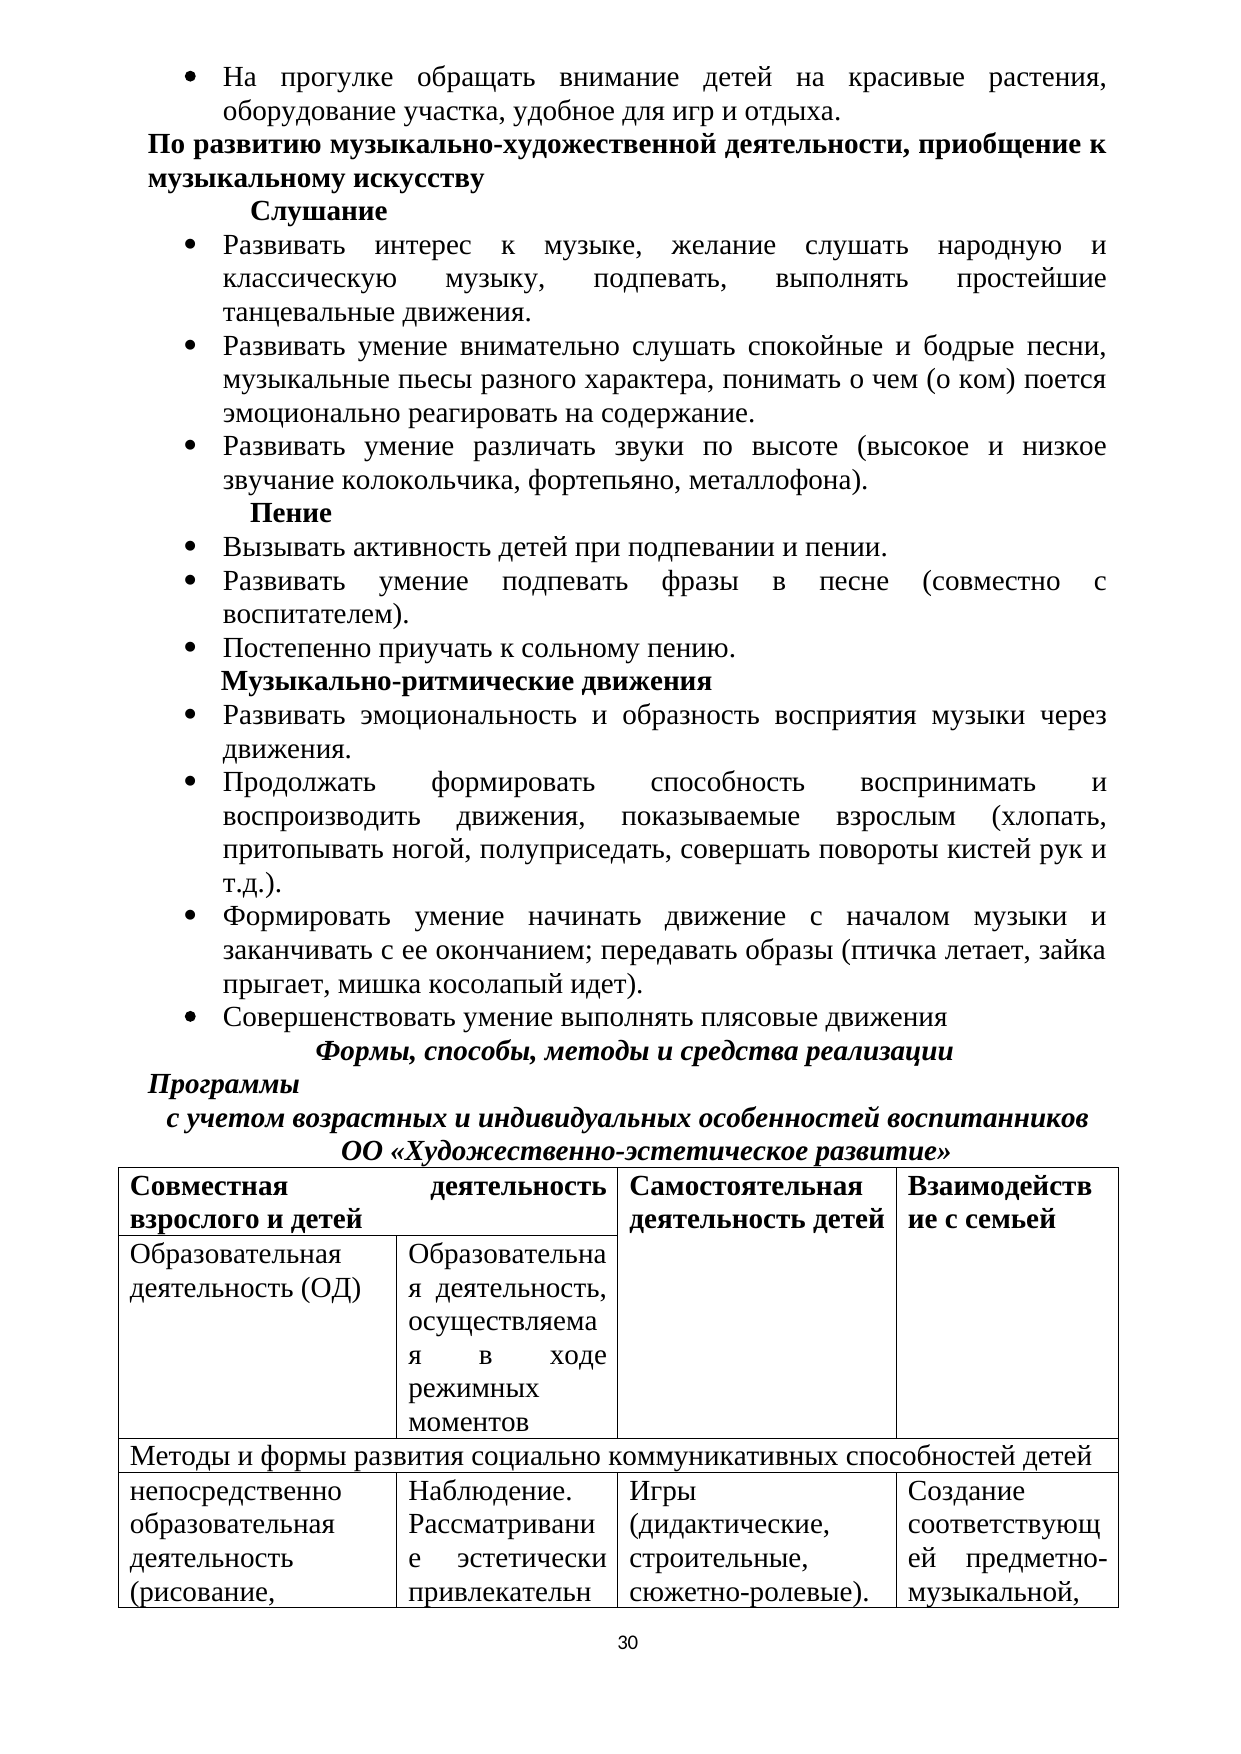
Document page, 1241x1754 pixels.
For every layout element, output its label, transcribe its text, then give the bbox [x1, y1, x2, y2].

table_header Совместная деятельность взрослого и детей [119, 1168, 617, 1235]
table_cell Образовательная деятельность (ОД) [119, 1236, 396, 1437]
list Развивать интерес к музыке, желание слушать народную и классическую музыку, подпевать, выполнять простейшие танцевальные движения. [185, 227, 1107, 328]
list Совершенствовать умение выполнять плясовые движения [185, 999, 1107, 1033]
text Пение [148, 496, 1107, 529]
text Музыкально-ритмические движения [148, 663, 1107, 697]
table_header Самостоятельная деятельность детей [618, 1168, 896, 1437]
list Продолжать формировать способность воспринимать и воспроизводить движения, показываемые взрослым (хлопать, притопывать ногой, полуприседать, совершать повороты кистей рук и т.д.). [185, 764, 1107, 898]
list Развивать умение подпевать фразы в песне (совместно с воспитателем). [185, 563, 1107, 630]
list Формировать умение начинать движение с началом музыки и заканчивать с ее окончанием; передавать образы (птичка летает, зайка прыгает, мишка косолапый идет). [185, 898, 1107, 999]
table_cell Методы и формы развития социально коммуникативных способностей детей [119, 1439, 1118, 1472]
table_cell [897, 1473, 1118, 1607]
text ОО «Художественно-эстетическое развитие» [185, 1133, 1107, 1167]
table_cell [397, 1473, 617, 1607]
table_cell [618, 1473, 896, 1607]
list Развивать эмоциональность и образность восприятия музыки через движения. [185, 697, 1107, 764]
list Развивать умение различать звуки по высоте (высокое и низкое звучание колокольчика, фортепьяно, металлофона). [185, 428, 1107, 496]
list Развивать умение внимательно слушать спокойные и бодрые песни, музыкальные пьесы разного характера, понимать о чем (о ком) поется эмоционально реагировать на содержание. [185, 328, 1107, 428]
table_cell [119, 1473, 396, 1607]
list Постепенно приучать к сольному пению. [185, 630, 1107, 663]
table_cell Образовательная деятельность, осуществляемая в ходе режимных моментов [397, 1236, 617, 1437]
list На прогулке обращать внимание детей на красивые растения, оборудование участка, удобное для игр и отдыха. [185, 59, 1107, 126]
text Формы, способы, методы и средства реализации Программы [148, 1033, 1107, 1100]
text Слушание [148, 193, 1107, 227]
text с учетом возрастных и индивидуальных особенностей воспитанников [148, 1100, 1107, 1133]
list Вызывать активность детей при подпевании и пении. [185, 529, 1107, 563]
text По развитию музыкально-художественной деятельности, приобщение к музыкальному искусству [148, 126, 1107, 193]
table_header Взаимодействие с семьей [897, 1168, 1118, 1437]
